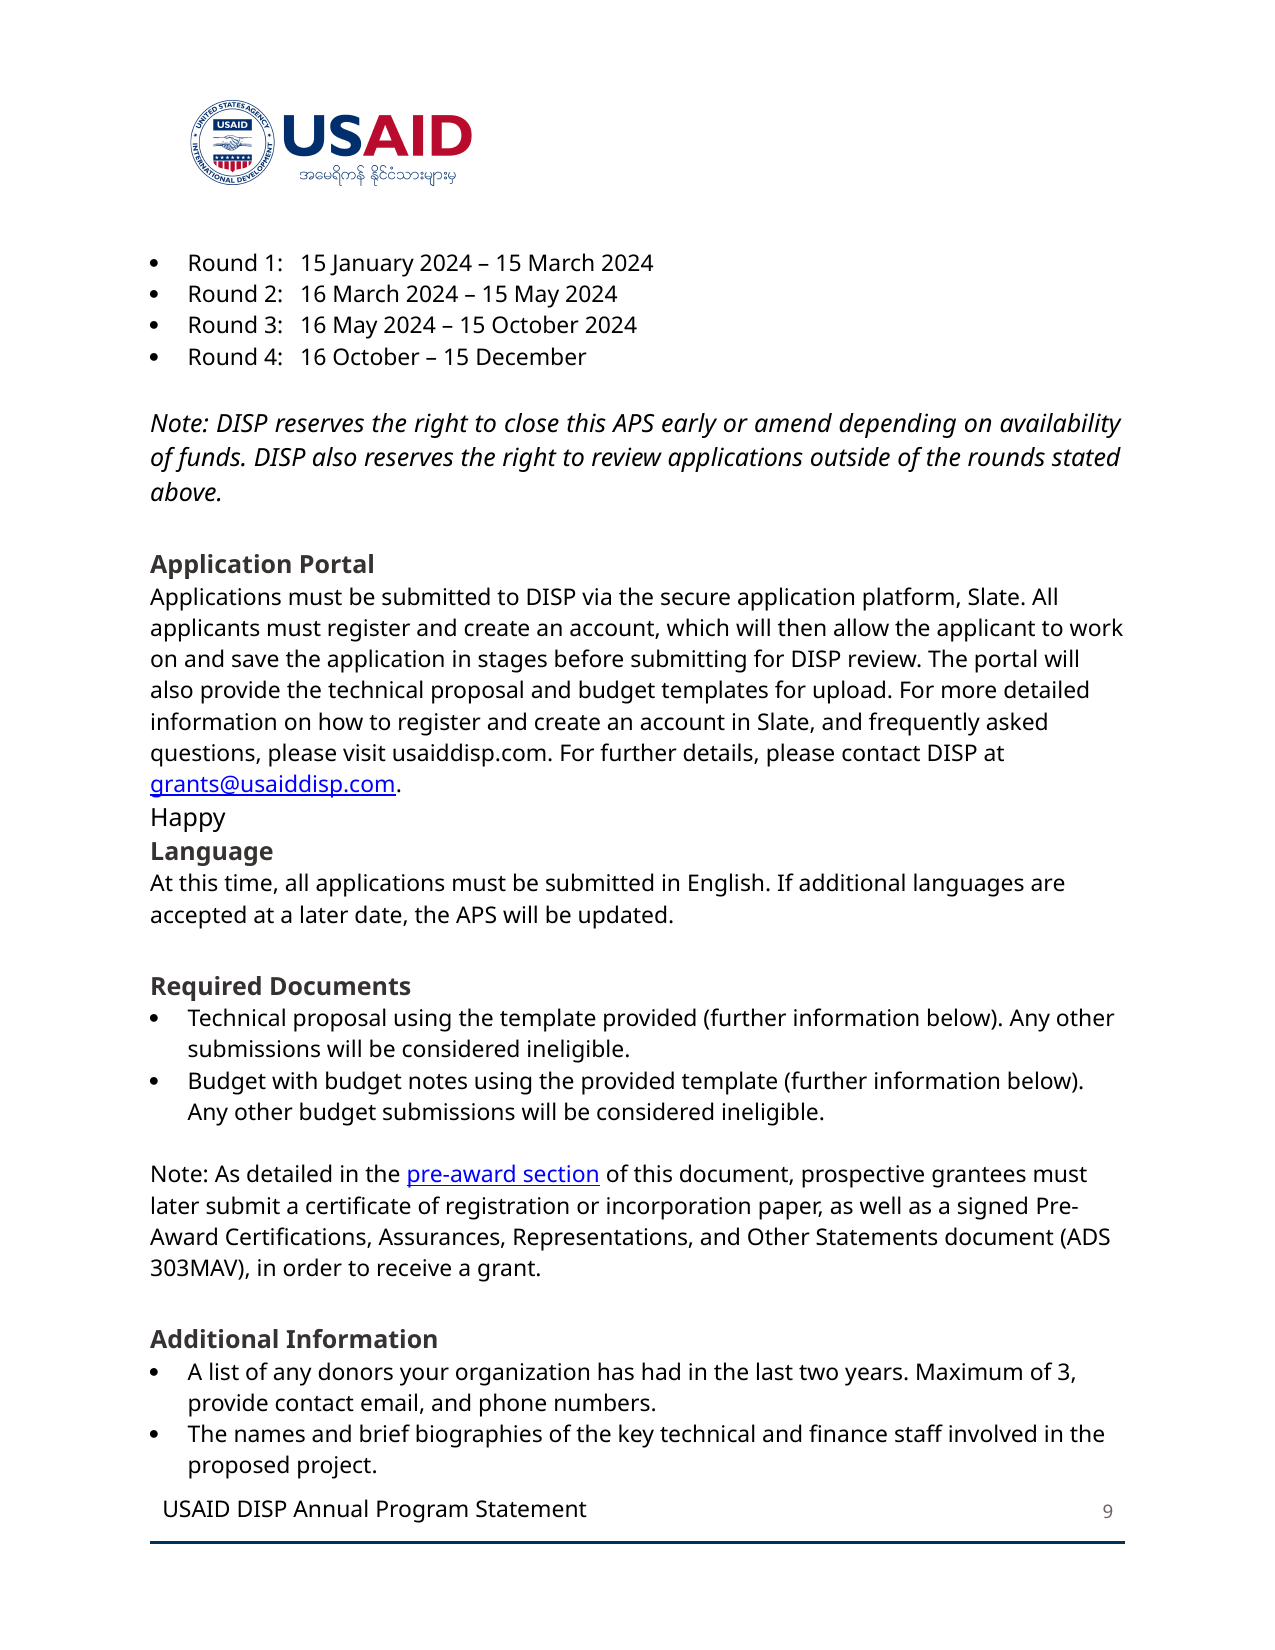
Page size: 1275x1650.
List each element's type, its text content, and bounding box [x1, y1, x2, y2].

list A list of any donors your organization has had in the last two years. Maximum of 3, provide contact email, and phone numbers. [150, 1356, 1125, 1418]
list Round 2: 16 March 2024 – 15 May 2024 [150, 278, 1125, 309]
list Round 3: 16 May 2024 – 15 October 2024 [150, 309, 1125, 341]
picture [150, 75, 512, 216]
subtitle Required Documents [150, 968, 1125, 1002]
list Budget with budget notes using the provided template (further information below). Any other budget submissions will be considered ineligible. [150, 1065, 1125, 1127]
subtitle Application Portal [150, 546, 1125, 581]
text Note: DISP reserves the right to close this APS early or amend depending on availability of funds. DISP also reserves the right to review applications outside of the rounds stated above. [150, 406, 1125, 508]
text At this time, all applications must be submitted in English. If additional languages are accepted at a later date, the APS will be updated. [150, 867, 1125, 930]
text Note: As detailed in the pre-award section of this document, prospective grantees must later submit a certificate of registration or incorporation paper, as well as a signed Pre-Award Certifications, Assurances, Representations, and Other Statements document (ADS 303MAV), in order to receive a grant. [150, 1158, 1125, 1283]
list Round 1: 15 January 2024 – 15 March 2024 [150, 247, 1125, 278]
list Round 4: 16 October – 15 December [150, 341, 1125, 372]
text Language [150, 833, 1125, 867]
text Applications must be submitted to DISP via the secure application platform, Slate. All applicants must register and create an account, which will then allow the applicant to work on and save the application in stages before submitting for DISP review. The portal will also provide the technical proposal and budget templates for upload. For more detailed information on how to register and create an account in Slate, and frequently asked questions, please visit usaiddisp.com. For further details, please contact DISP at grants@usaiddisp.com. [150, 581, 1125, 799]
subtitle Additional Information [150, 1322, 1125, 1356]
list Technical proposal using the template provided (further information below). Any other submissions will be considered ineligible. [150, 1002, 1125, 1065]
text Happy [150, 799, 1125, 833]
list The names and brief biographies of the key technical and finance staff involved in the proposed project. [150, 1418, 1125, 1481]
